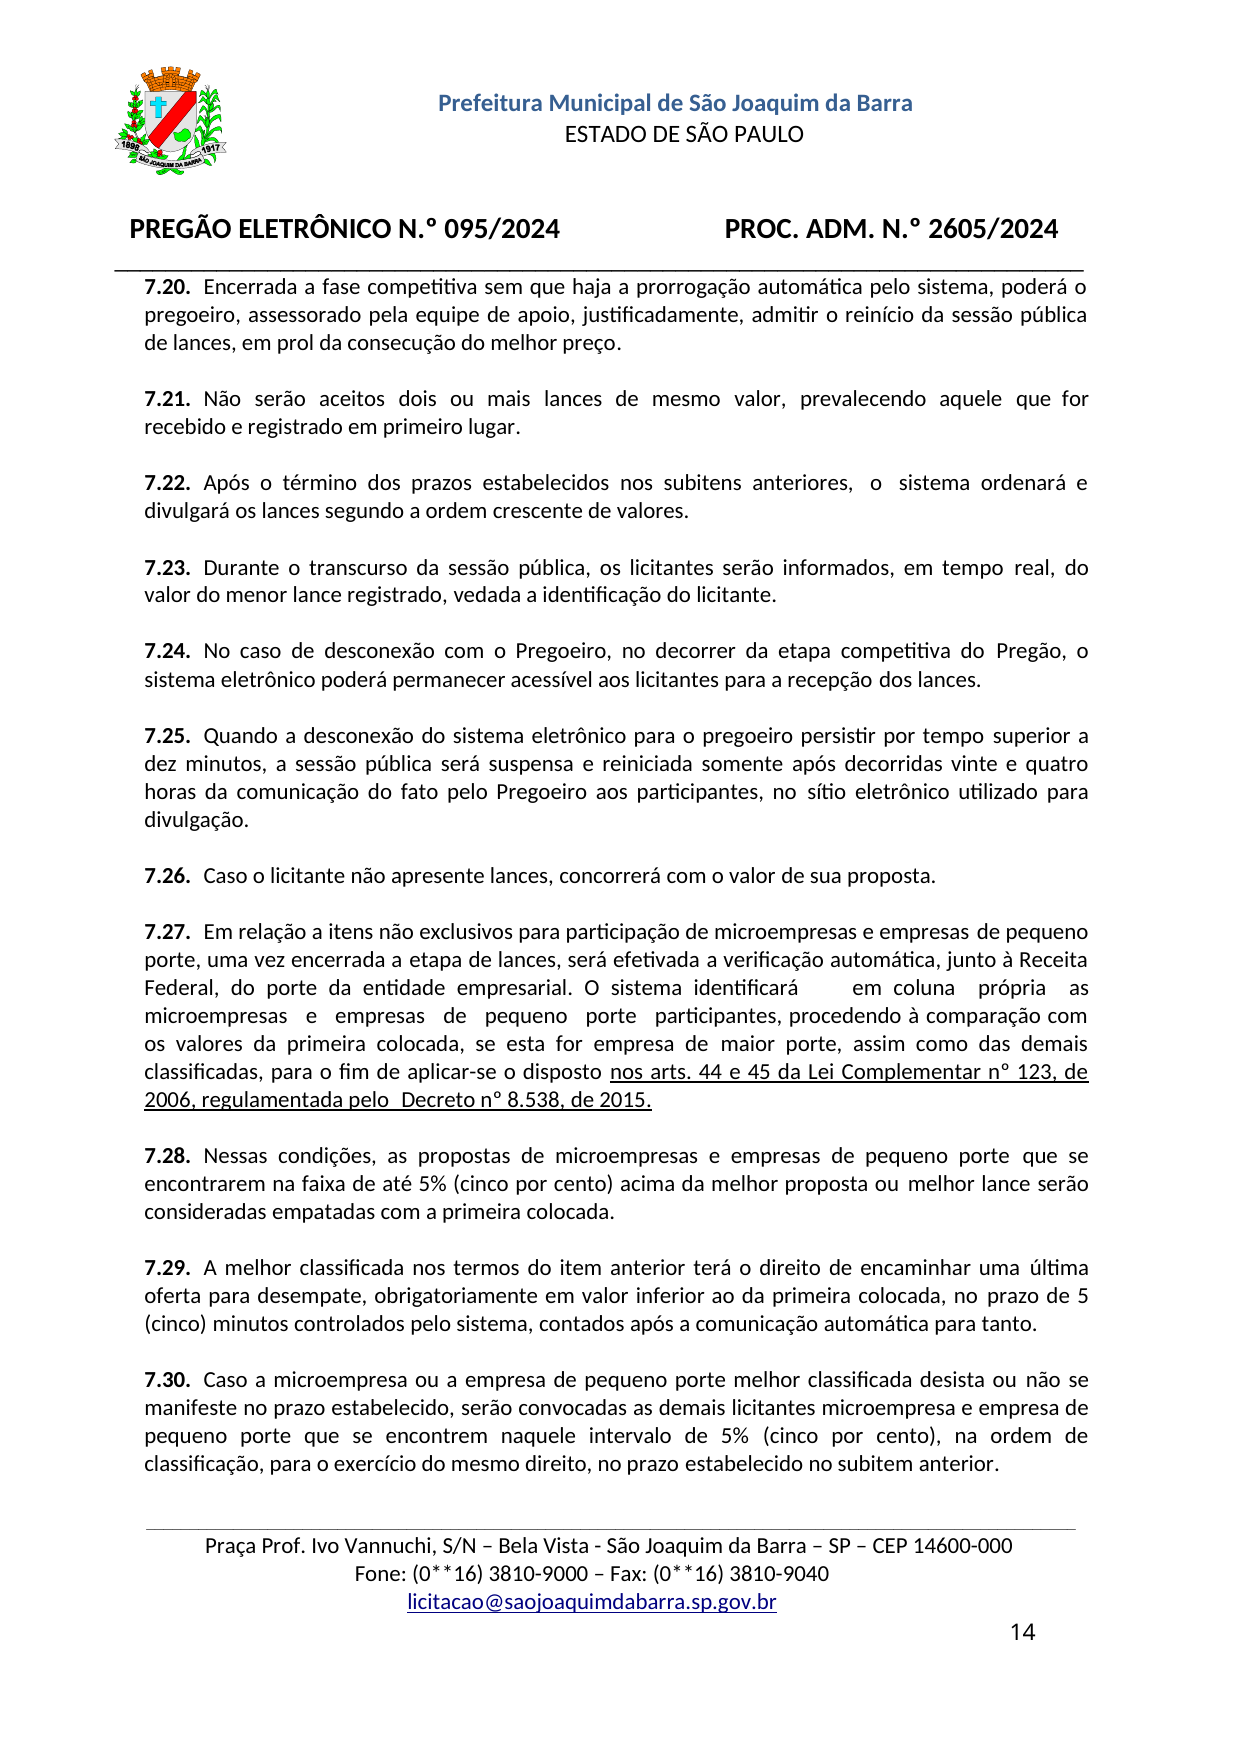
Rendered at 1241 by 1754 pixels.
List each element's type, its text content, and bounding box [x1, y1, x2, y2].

list Não serão aceitos dois ou mais lances de mesmo valor, prevalecendo aquele que for recebido e registrado em primeiro lugar. [144, 384, 1089, 441]
list Quando a desconexão do sistema eletrônico para o pregoeiro persistir por tempo superior a dez minutos, a sessão pública será suspensa e reiniciada somente após decorridas vinte e quatro horas da comunicação do fato pelo Pregoeiro aos participantes, no sítio eletrônico utilizado para divulgação. [144, 721, 1089, 833]
list Nessas condições, as propostas de microempresas e empresas de pequeno porte que se encontrarem na faixa de até 5% (cinco por cento) acima da melhor proposta ou melhor lance serão consideradas empatadas com a primeira colocada. [144, 1141, 1089, 1225]
list Caso o licitante não apresente lances, concorrerá com o valor de sua proposta. [144, 861, 1089, 889]
list Caso a microempresa ou a empresa de pequeno porte melhor classificada desista ou não se manifeste no prazo estabelecido, serão convocadas as demais licitantes microempresa e empresa de pequeno porte que se encontrem naquele intervalo de 5% (cinco por cento), na ordem de classificação, para o exercício do mesmo direito, no prazo estabelecido no subitem anterior. [144, 1365, 1089, 1477]
list Durante o transcurso da sessão pública, os licitantes serão informados, em tempo real, do valor do menor lance registrado, vedada a identificação do licitante. [144, 553, 1089, 609]
list Após o término dos prazos estabelecidos nos subitens anteriores, o sistema ordenará e divulgará os lances segundo a ordem crescente de valores. [144, 468, 1089, 524]
list No caso de desconexão com o Pregoeiro, no decorrer da etapa competitiva do Pregão, o sistema eletrônico poderá permanecer acessível aos licitantes para a recepção dos lances. [144, 637, 1089, 693]
list Encerrada a fase competitiva sem que haja a prorrogação automática pelo sistema, poderá o pregoeiro, assessorado pela equipe de apoio, justificadamente, admitir o reinício da sessão pública de lances, em prol da consecução do melhor preço. [144, 272, 1089, 356]
list A melhor classificada nos termos do item anterior terá o direito de encaminhar uma última oferta para desempate, obrigatoriamente em valor inferior ao da primeira colocada, no prazo de 5 (cinco) minutos controlados pelo sistema, contados após a comunicação automática para tanto. [144, 1253, 1089, 1337]
list Em relação a itens não exclusivos para participação de microempresas e empresas de pequeno porte, uma vez encerrada a etapa de lances, será efetivada a verificação automática, junto à Receita Federal, do porte da entidade empresarial. O sistema identificará em coluna própria as microempresas e empresas de pequeno porte participantes, procedendo à comparação com os valores da primeira colocada, se esta for empresa de maior porte, assim como das demais classificadas, para o fim de aplicar-se o disposto nos arts. 44 e 45 da Lei Complementar nº 123, de 2006, regulamentada pelo Decreto nº 8.538, de 2015. [144, 917, 1089, 1113]
